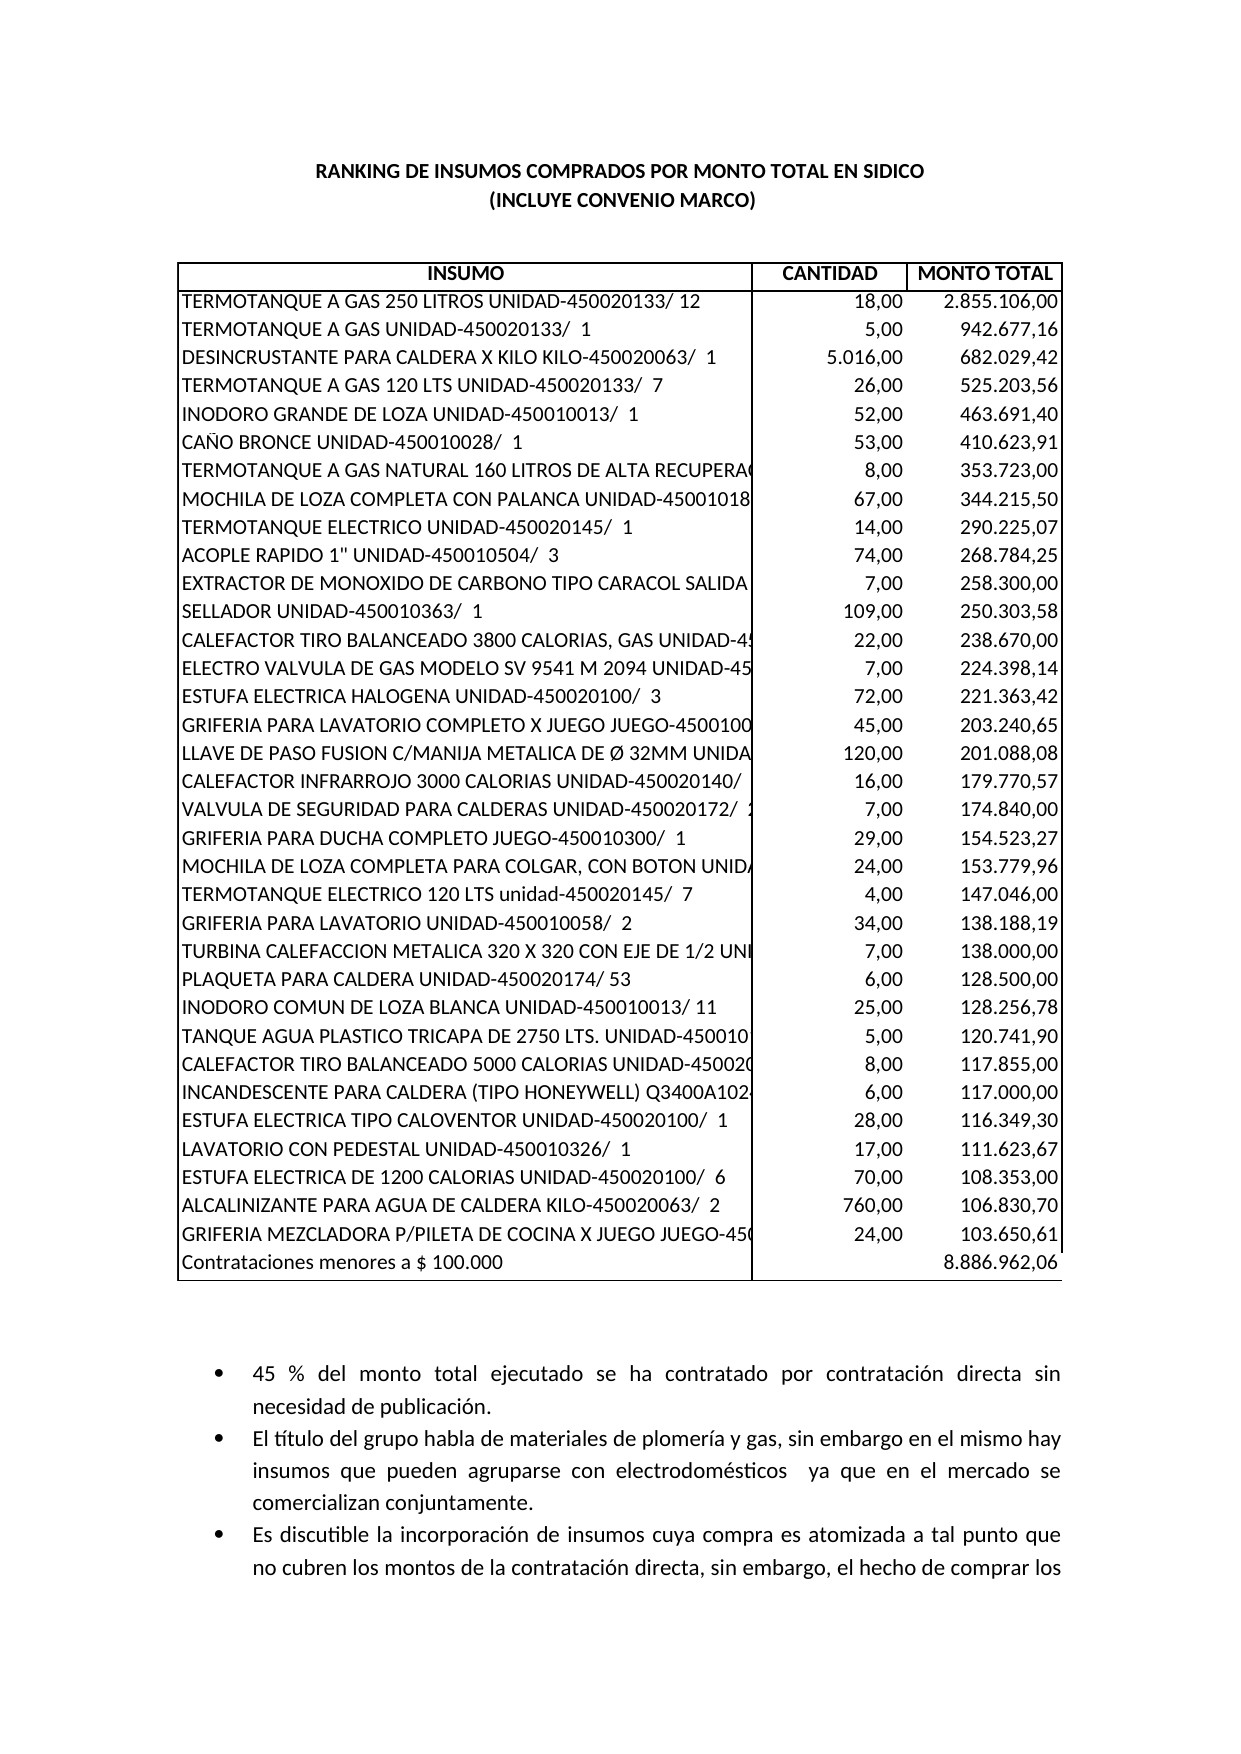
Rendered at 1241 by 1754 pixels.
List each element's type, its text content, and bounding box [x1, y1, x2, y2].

list El título del grupo habla de materiales de plomería y gas, sin embargo en el mismo hay insumos que pueden agruparse con electrodomésticos ya que en el mercado se comercializan conjuntamente. [215, 1424, 1063, 1516]
list 45 % del monto total ejecutado se ha contratado por contratación directa sin necesidad de publicación. [215, 1359, 1063, 1420]
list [215, 1521, 1063, 1581]
